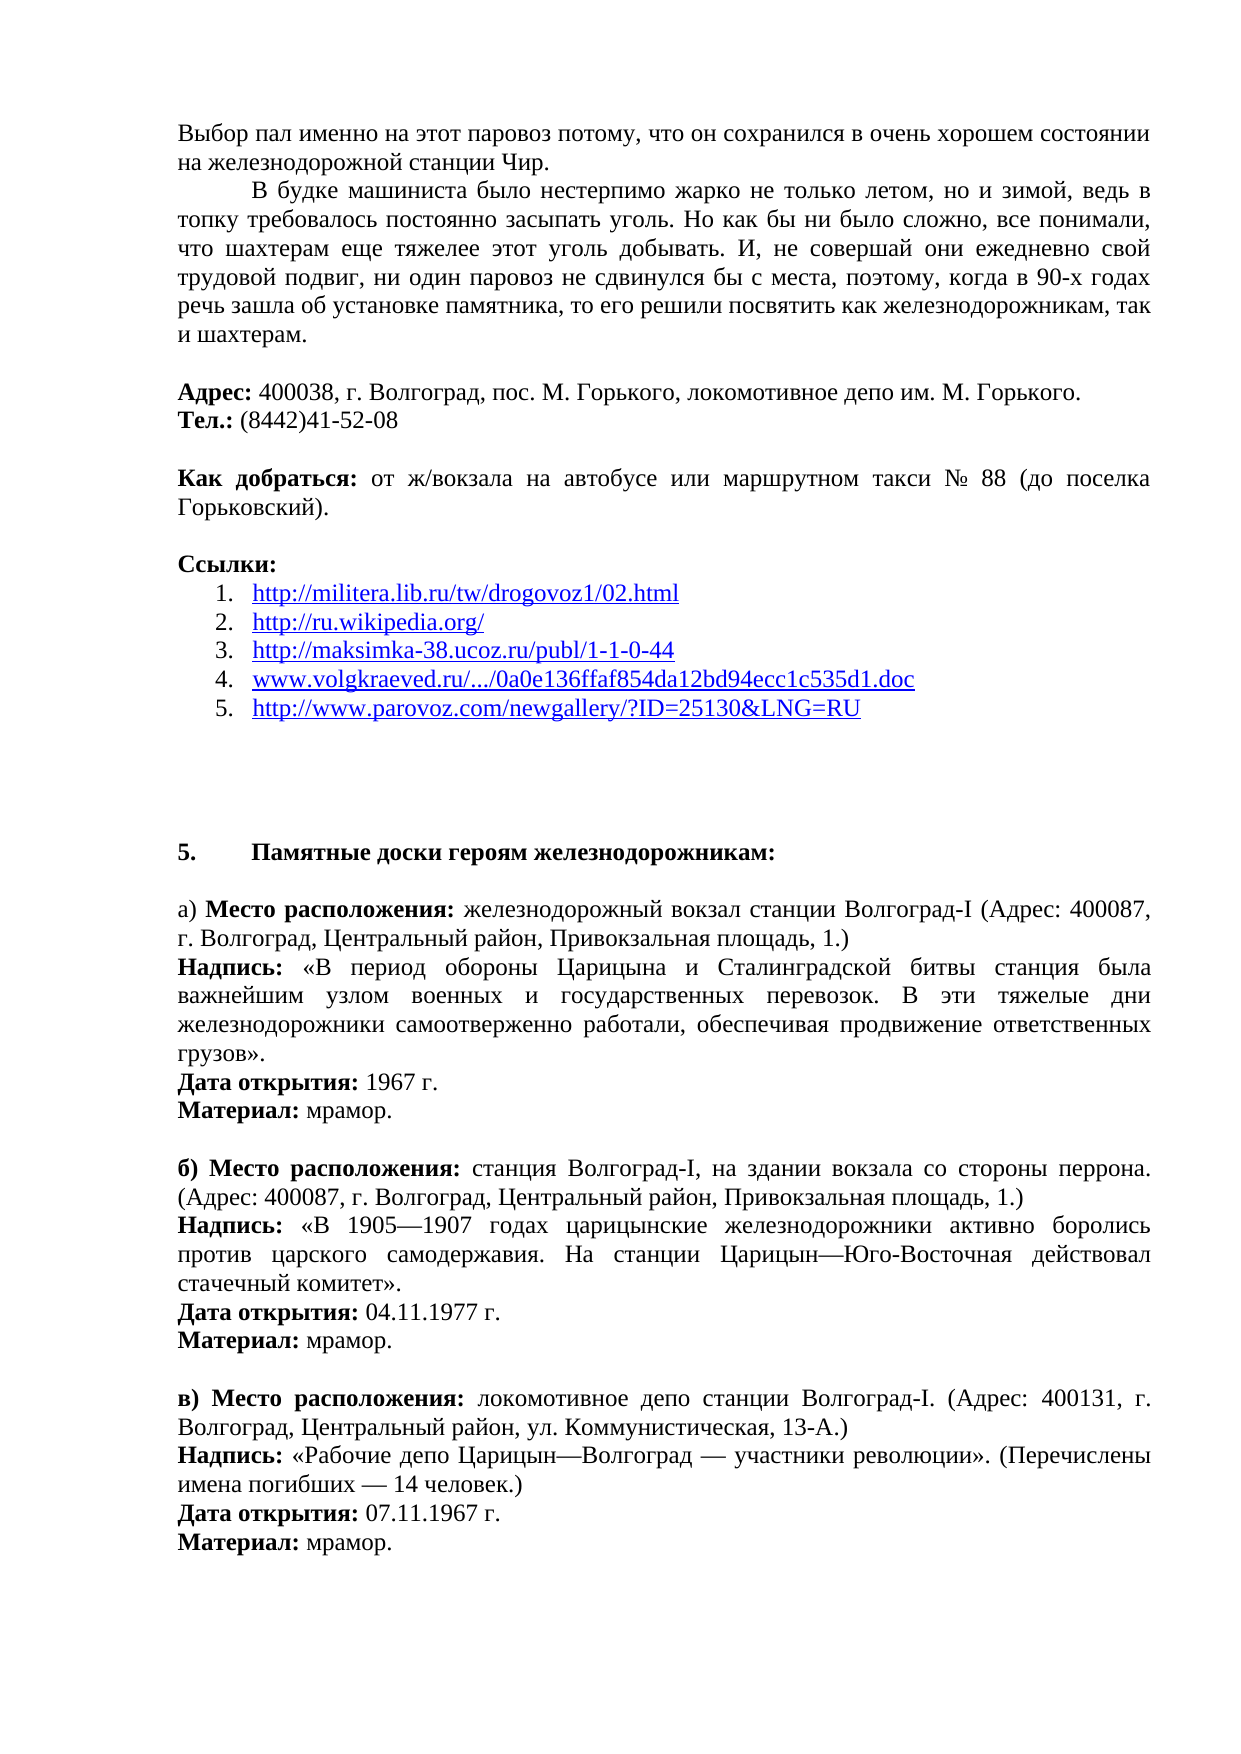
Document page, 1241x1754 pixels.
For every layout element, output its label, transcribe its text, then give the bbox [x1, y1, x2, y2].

list http://ru.wikipedia.org/ [215, 607, 1152, 636]
text Дата открытия: 04.11.1977 г. [177, 1297, 1152, 1326]
text Надпись: «В период обороны Царицына и Сталинградской битвы станция была важнейшим узлом военных и государственных перевозок. В эти тяжелые дни железнодорожники самоотверженно работали, обеспечивая продвижение ответственных грузов». [177, 952, 1152, 1067]
list http://www.parovoz.com/newgallery/?ID=25130&LNG=RU [215, 693, 1152, 722]
list http://maksimka-38.ucoz.ru/publ/1-1-0-44 [215, 636, 1152, 664]
list Памятные доски героям железнодорожникам: [177, 837, 1152, 866]
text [177, 118, 1152, 176]
text Материал: мрамор. [177, 1527, 1152, 1556]
text Дата открытия: 1967 г. [177, 1067, 1152, 1096]
list www.volgkraeved.ru/.../0a0e136ffaf854da12bd94ecc1c535d1.doc [215, 664, 1152, 693]
text Адрес: 400038, г. Волгоград, пос. М. Горького, локомотивное депо им. М. Горького. [177, 377, 1152, 406]
text Материал: мрамор. [177, 1326, 1152, 1354]
text Как добраться: от ж/вокзала на автобусе или маршрутном такси № 88 (до поселка Горьковский). [177, 463, 1152, 521]
text В будке машиниста было нестерпимо жарко не только летом, но и зимой, ведь в топку требовалось постоянно засыпать уголь. Но как бы ни было сложно, все понимали, что шахтерам еще тяжелее этот уголь добывать. И, не совершай они ежедневно свой трудовой подвиг, ни один паровоз не сдвинулся бы с места, поэтому, когда в 90-х годах речь зашла об установке памятника, то его решили посвятить как железнодорожникам, так и шахтерам. [177, 176, 1152, 348]
text Надпись: «Рабочие депо Царицын—Волгоград — участники революции». (Перечислены имена погибших — 14 человек.) [177, 1441, 1152, 1498]
text Тел.: (8442)41-52-08 [177, 406, 1152, 434]
text Материал: мрамор. [177, 1096, 1152, 1124]
text в) Место расположения: локомотивное депо станции Волгоград-I. (Адрес: 400131, г. Волгоград, Центральный район, ул. Коммунистическая, 13-А.) [177, 1383, 1152, 1441]
text Дата открытия: 07.11.1967 г. [177, 1498, 1152, 1527]
text Ссылки: [177, 549, 1152, 578]
list http://militera.lib.ru/tw/drogovoz1/02.html [215, 578, 1152, 607]
text Надпись: «В 1905—1907 годах царицынские железнодорожники активно боролись против царского самодержавия. На станции Царицын—Юго-Восточная действовал стачечный комитет». [177, 1211, 1152, 1297]
text б) Место расположения: станция Волгоград-I, на здании вокзала со стороны перрона. (Адрес: 400087, г. Волгоград, Центральный район, Привокзальная площадь, 1.) [177, 1153, 1152, 1211]
text а) Место расположения: железнодорожный вокзал станции Волгоград-I (Адрес: 400087, г. Волгоград, Центральный район, Привокзальная площадь, 1.) [177, 894, 1152, 952]
